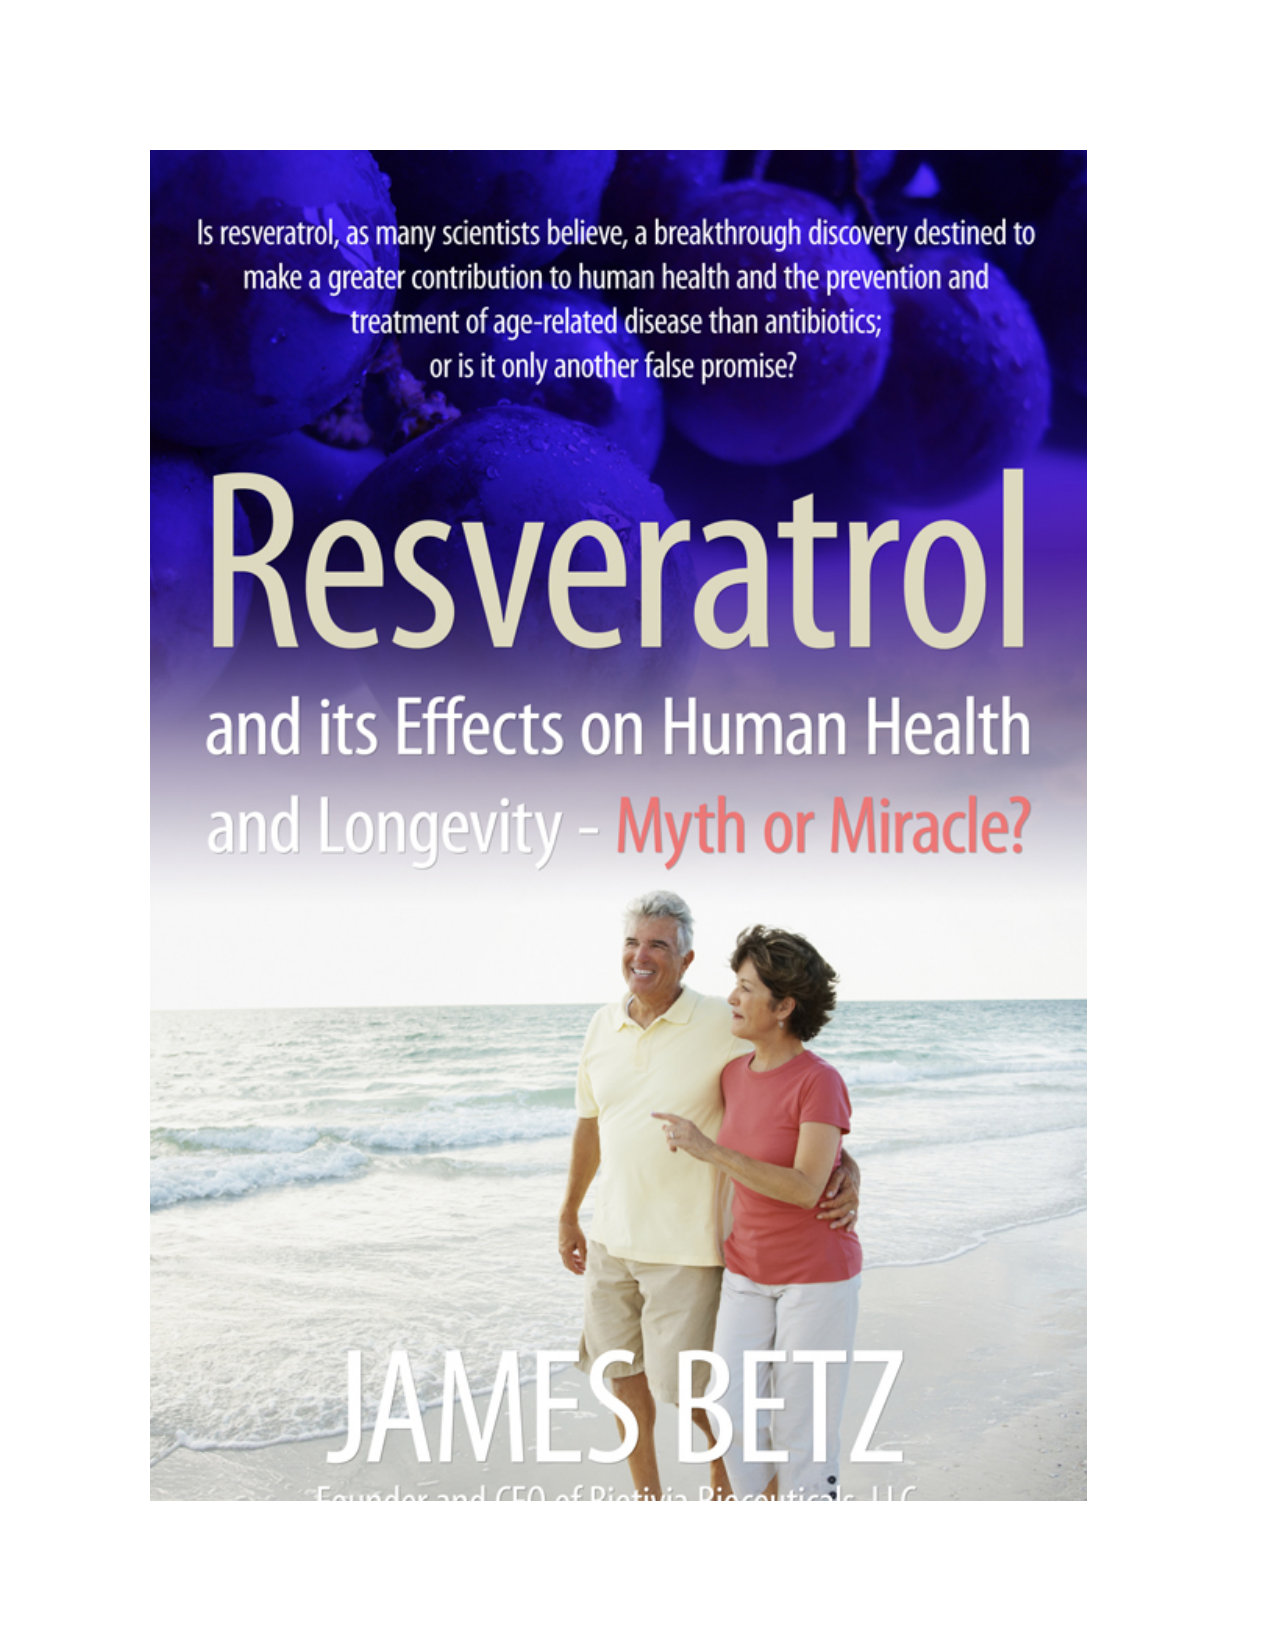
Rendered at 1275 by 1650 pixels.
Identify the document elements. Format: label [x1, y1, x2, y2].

picture [150, 150, 1087, 1501]
